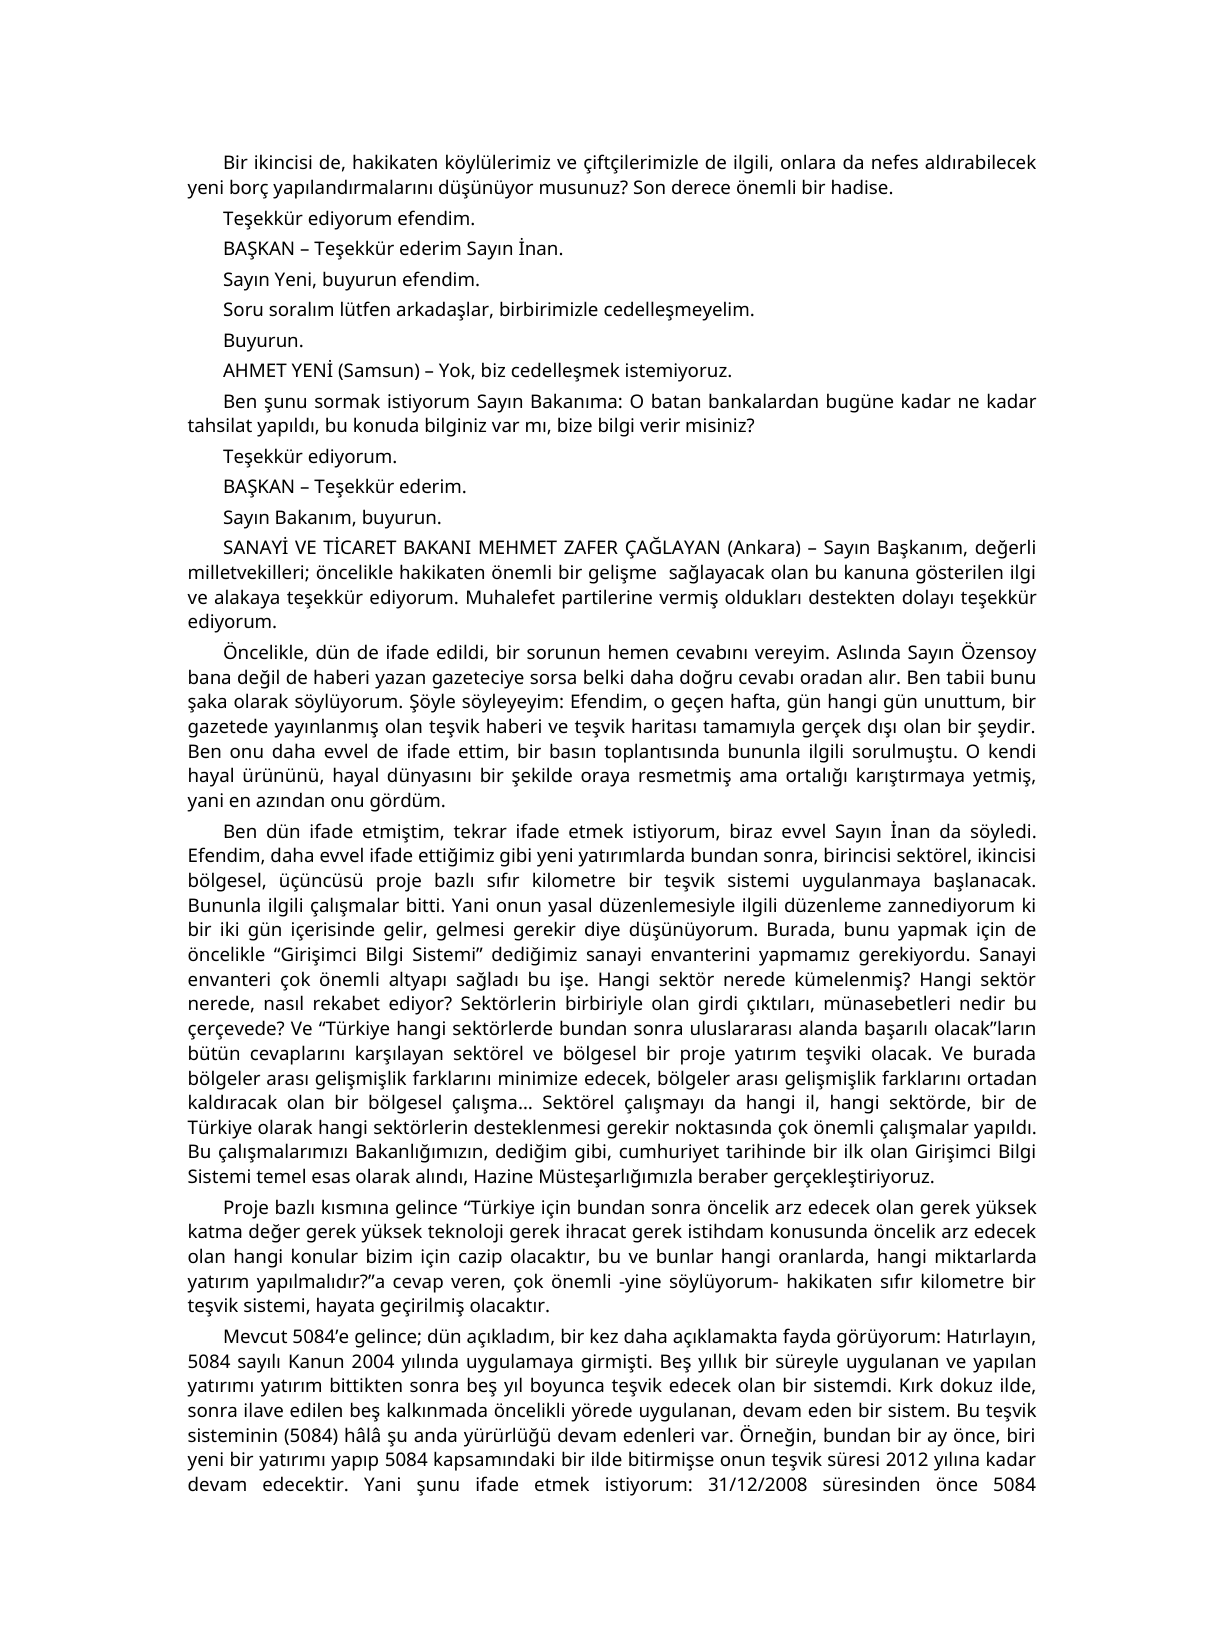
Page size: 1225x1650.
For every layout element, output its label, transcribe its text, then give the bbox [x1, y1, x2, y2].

text Soru soralım lütfen arkadaşlar, birbirimizle cedelleşmeyelim. [187, 297, 1037, 321]
text Buyurun. [187, 327, 1037, 352]
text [187, 1324, 1037, 1497]
text Teşekkür ediyorum. [187, 443, 1037, 468]
text Proje bazlı kısmına gelince “Türkiye için bundan sonra öncelik arz edecek olan gerek yüksek katma değer gerek yüksek teknoloji gerek ihracat gerek istihdam konusunda öncelik arz edecek olan hangi konular bizim için cazip olacaktır, bu ve bunlar hangi oranlarda, hangi miktarlarda yatırım yapılmalıdır?”a cevap veren, çok önemli -yine söylüyorum- hakikaten sıfır kilometre bir teşvik sistemi, hayata geçirilmiş olacaktır. [187, 1194, 1037, 1318]
text Sayın Bakanım, buyurun. [187, 504, 1037, 529]
text Bir ikincisi de, hakikaten köylülerimiz ve çiftçilerimizle de ilgili, onlara da nefes aldırabilecek yeni borç yapılandırmalarını düşünüyor musunuz? Son derece önemli bir hadise. [187, 150, 1037, 199]
text SANAYİ VE TİCARET BAKANI MEHMET ZAFER ÇAĞLAYAN (Ankara) – Sayın Başkanım, değerli milletvekilleri; öncelikle hakikaten önemli bir gelişme sağlayacak olan bu kanuna gösterilen ilgi ve alakaya teşekkür ediyorum. Muhalefet partilerine vermiş oldukları destekten dolayı teşekkür ediyorum. [187, 535, 1037, 634]
text Sayın Yeni, buyurun efendim. [187, 266, 1037, 291]
text Öncelikle, dün de ifade edildi, bir sorunun hemen cevabını vereyim. Aslında Sayın Özensoy bana değil de haberi yazan gazeteciye sorsa belki daha doğru cevabı oradan alır. Ben tabii bunu şaka olarak söylüyorum. Şöyle söyleyeyim: Efendim, o geçen hafta, gün hangi gün unuttum, bir gazetede yayınlanmış olan teşvik haberi ve teşvik haritası tamamıyla gerçek dışı olan bir şeydir. Ben onu daha evvel de ifade ettim, bir basın toplantısında bununla ilgili sorulmuştu. O kendi hayal ürününü, hayal dünyasını bir şekilde oraya resmetmiş ama ortalığı karıştırmaya yetmiş, yani en azından onu gördüm. [187, 640, 1037, 812]
text BAŞKAN – Teşekkür ederim Sayın İnan. [187, 236, 1037, 260]
text Ben dün ifade etmiştim, tekrar ifade etmek istiyorum, biraz evvel Sayın İnan da söyledi. Efendim, daha evvel ifade ettiğimiz gibi yeni yatırımlarda bundan sonra, birincisi sektörel, ikincisi bölgesel, üçüncüsü proje bazlı sıfır kilometre bir teşvik sistemi uygulanmaya başlanacak. Bununla ilgili çalışmalar bitti. Yani onun yasal düzenlemesiyle ilgili düzenleme zannediyorum ki bir iki gün içerisinde gelir, gelmesi gerekir diye düşünüyorum. Burada, bunu yapmak için de öncelikle “Girişimci Bilgi Sistemi” dediğimiz sanayi envanterini yapmamız gerekiyordu. Sanayi envanteri çok önemli altyapı sağladı bu işe. Hangi sektör nerede kümelenmiş? Hangi sektör nerede, nasıl rekabet ediyor? Sektörlerin birbiriyle olan girdi çıktıları, münasebetleri nedir bu çerçevede? Ve “Türkiye hangi sektörlerde bundan sonra uluslararası alanda başarılı olacak”ların bütün cevaplarını karşılayan sektörel ve bölgesel bir proje yatırım teşviki olacak. Ve burada bölgeler arası gelişmişlik farklarını minimize edecek, bölgeler arası gelişmişlik farklarını ortadan kaldıracak olan bir bölgesel çalışma… Sektörel çalışmayı da hangi il, hangi sektörde, bir de Türkiye olarak hangi sektörlerin desteklenmesi gerekir noktasında çok önemli çalışmalar yapıldı. Bu çalışmalarımızı Bakanlığımızın, dediğim gibi, cumhuriyet tarihinde bir ilk olan Girişimci Bilgi Sistemi temel esas olarak alındı, Hazine Müsteşarlığımızla beraber gerçekleştiriyoruz. [187, 818, 1037, 1189]
text AHMET YENİ (Samsun) – Yok, biz cedelleşmek istemiyoruz. [187, 358, 1037, 382]
text Ben şunu sormak istiyorum Sayın Bakanıma: O batan bankalardan bugüne kadar ne kadar tahsilat yapıldı, bu konuda bilginiz var mı, bize bilgi verir misiniz? [187, 388, 1037, 438]
text Teşekkür ediyorum efendim. [187, 205, 1037, 230]
text BAŞKAN – Teşekkür ederim. [187, 474, 1037, 499]
